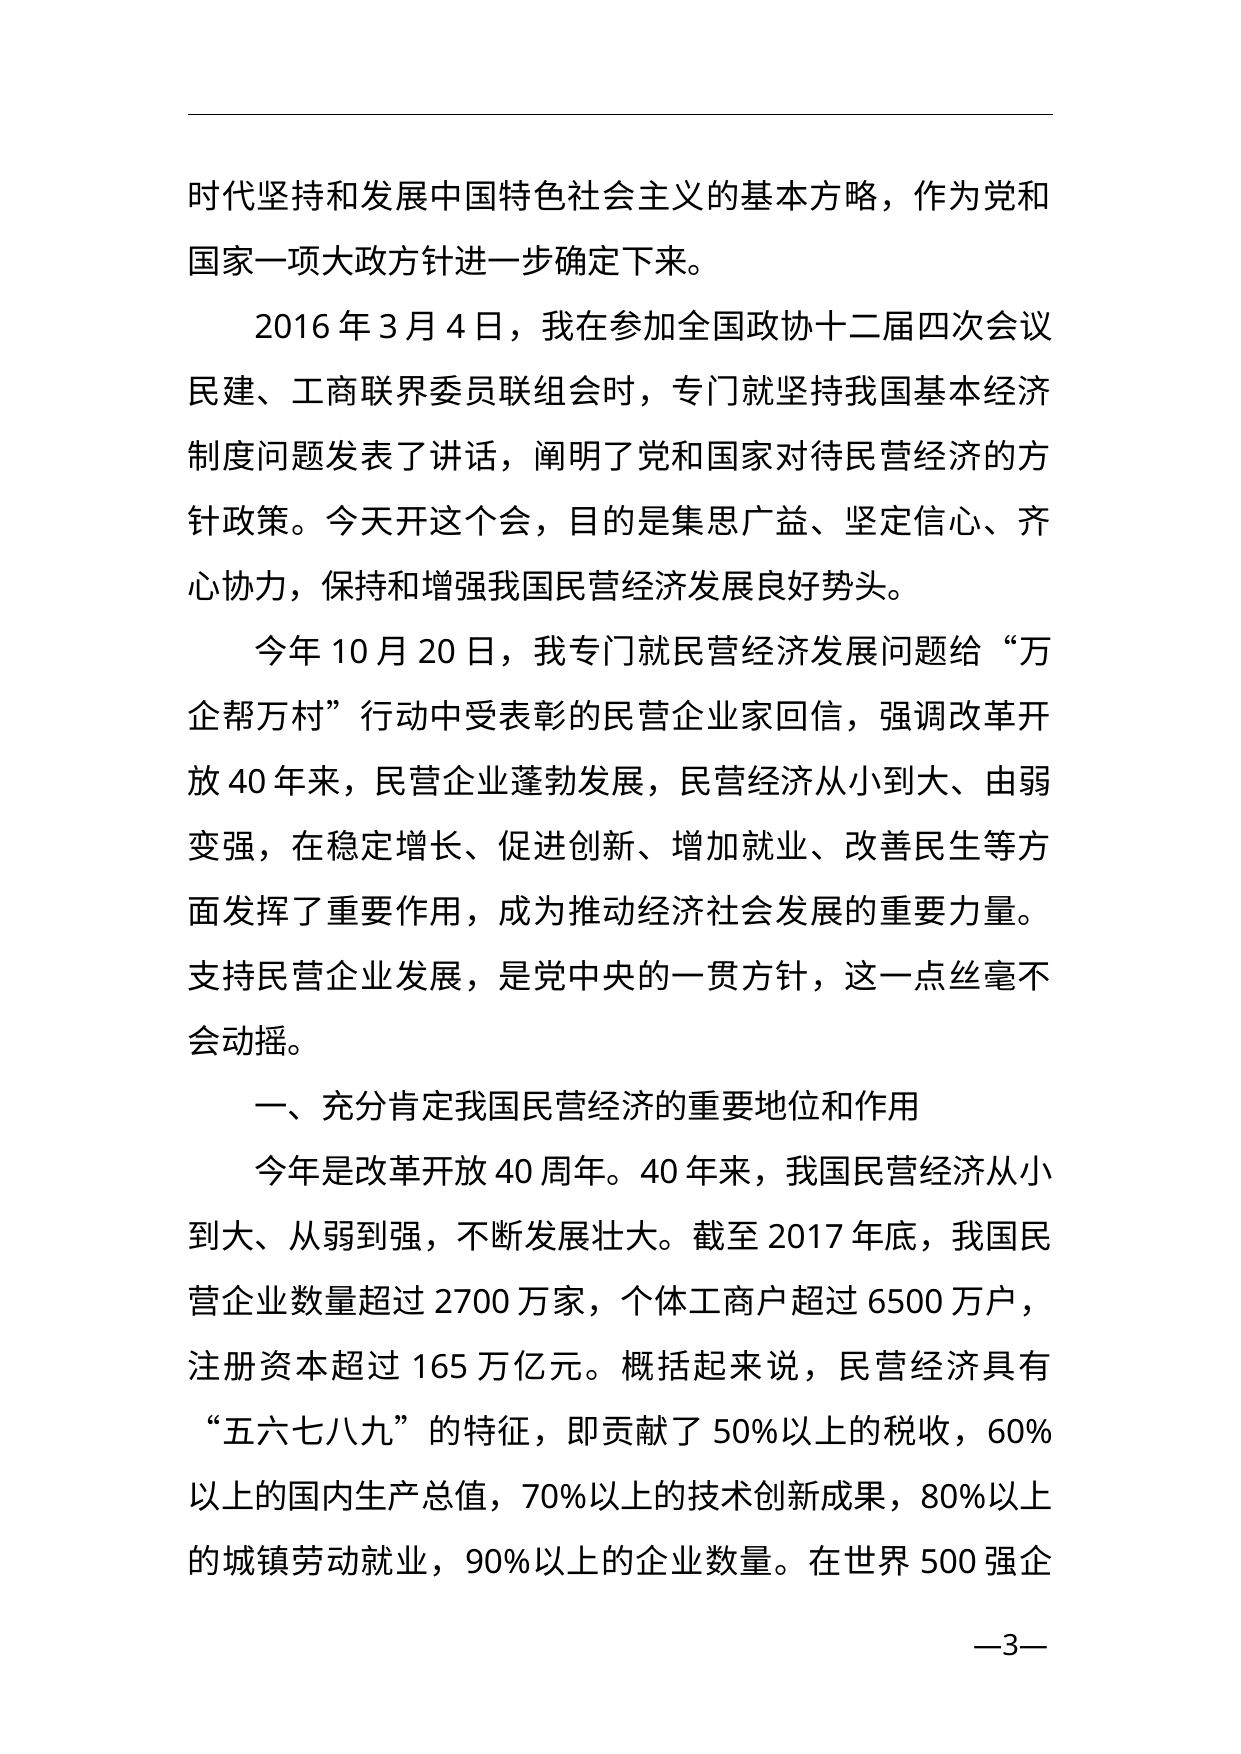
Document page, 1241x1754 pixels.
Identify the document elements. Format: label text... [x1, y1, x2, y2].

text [187, 1137, 1053, 1592]
text 今年10月20日，我专门就民营经济发展问题给“万企帮万村”行动中受表彰的民营企业家回信，强调改革开放40年来，民营企业蓬勃发展，民营经济从小到大、由弱变强，在稳定增长、促进创新、增加就业、改善民生等方面发挥了重要作用，成为推动经济社会发展的重要力量。支持民营企业发展，是党中央的一贯方针，这一点丝毫不会动摇。 [187, 617, 1053, 1072]
text 一、充分肯定我国民营经济的重要地位和作用 [187, 1072, 1053, 1137]
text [187, 162, 1053, 292]
text 2016年3月4日，我在参加全国政协十二届四次会议民建、工商联界委员联组会时，专门就坚持我国基本经济制度问题发表了讲话，阐明了党和国家对待民营经济的方针政策。今天开这个会，目的是集思广益、坚定信心、齐心协力，保持和增强我国民营经济发展良好势头。 [187, 292, 1053, 617]
